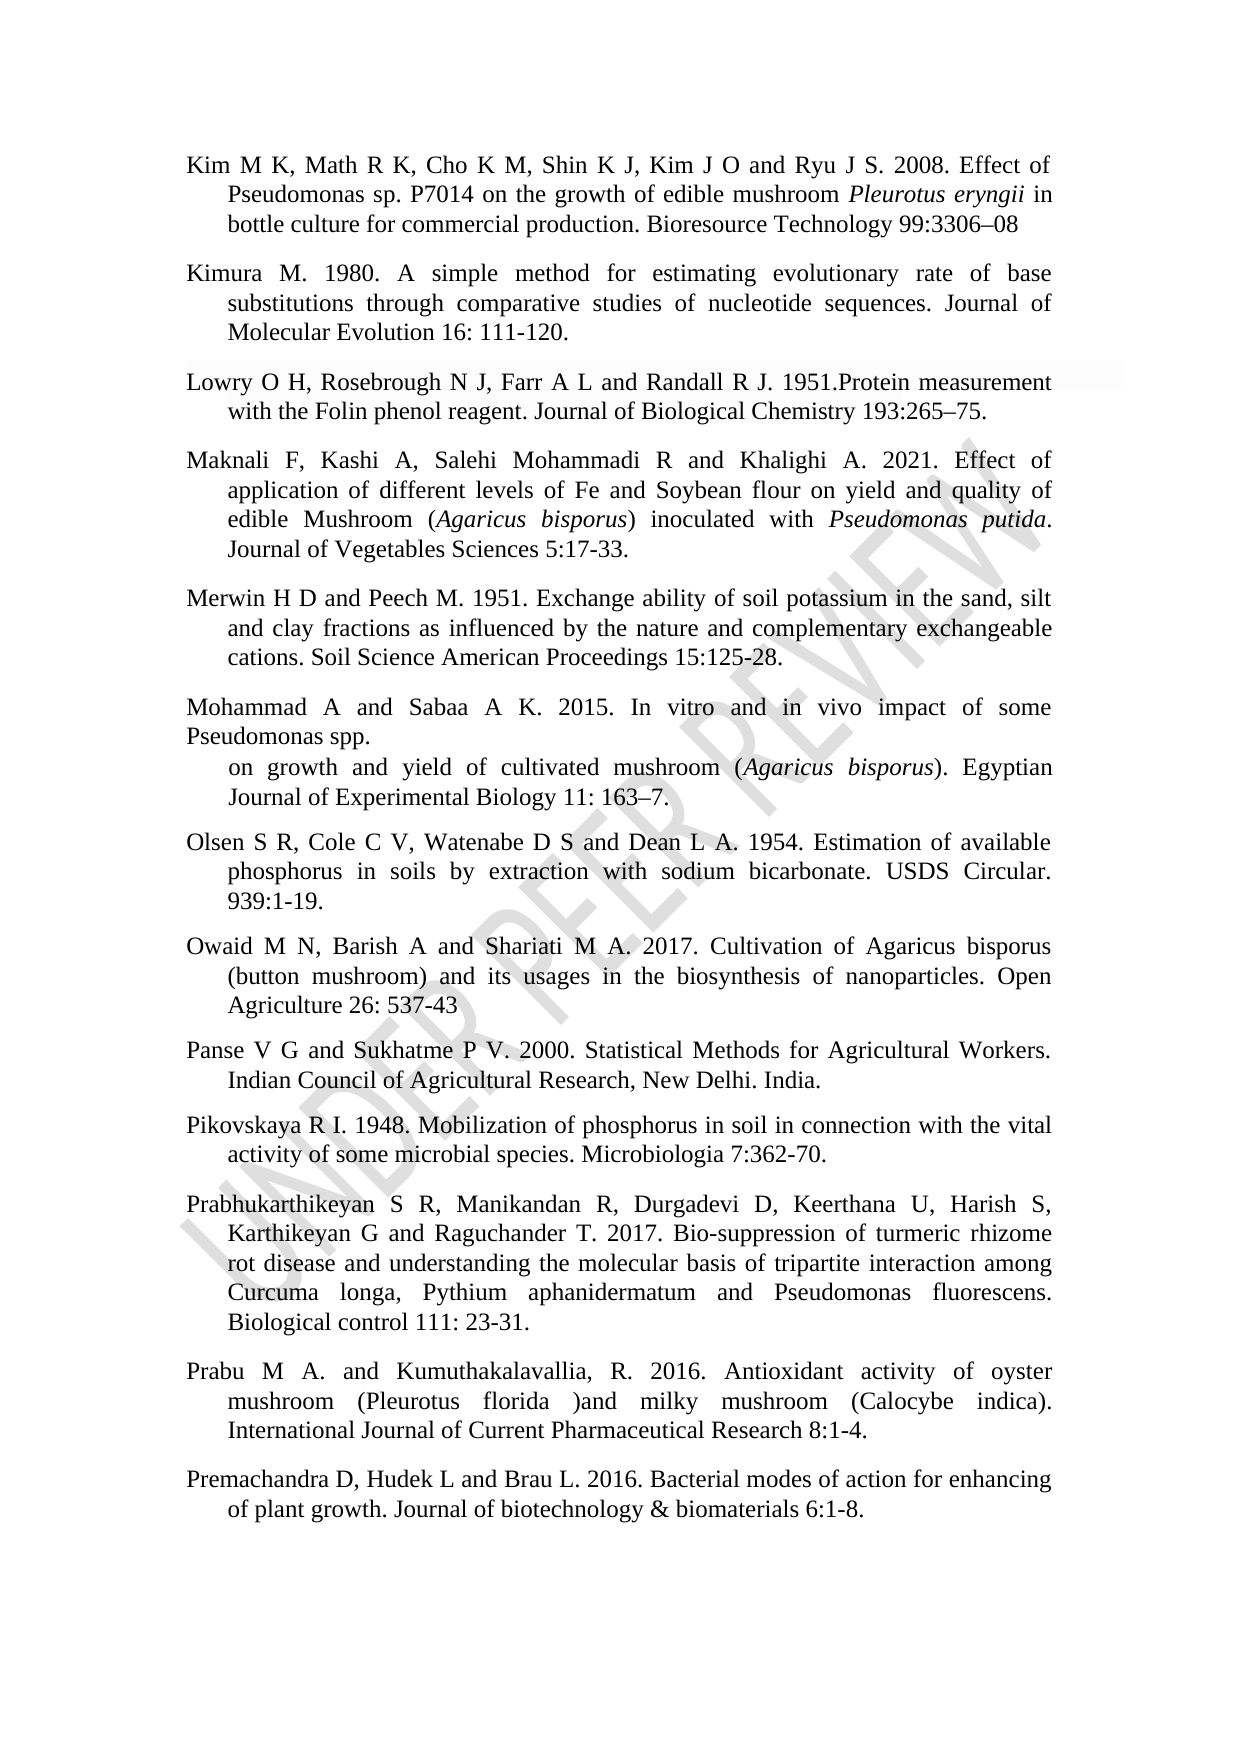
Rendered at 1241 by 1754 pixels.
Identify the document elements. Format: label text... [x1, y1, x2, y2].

text Kimura M. 1980. A simple method for estimating evolutionary rate of base substitutions through comparative studies of nucleotide sequences. Journal of Molecular Evolution 16: 111-120. [186, 258, 1053, 346]
text Panse V G and Sukhatme P V. 2000. Statistical Methods for Agricultural Workers. Indian Council of Agricultural Research, New Delhi. India. [186, 1035, 1053, 1094]
text Owaid M N, Barish A and Shariati M A. 2017. Cultivation of Agaricus bisporus (button mushroom) and its usages in the biosynthesis of nanoparticles. Open Agriculture 26: 537-43 [186, 931, 1053, 1019]
text Olsen S R, Cole C V, Watenabe D S and Dean L A. 1954. Estimation of available phosphorus in soils by extraction with sodium bicarbonate. USDS Circular. 939:1-19. [186, 827, 1053, 915]
text Merwin H D and Peech M. 1951. Exchange ability of soil potassium in the sand, silt and clay fractions as influenced by the nature and complementary exchangeable cations. Soil Science American Proceedings 15:125-28. [186, 583, 1053, 671]
text Lowry O H, Rosebrough N J, Farr A L and Randall R J. 1951.Protein measurement with the Folin phenol reagent. Journal of Biological Chemistry 193:265–75. [186, 367, 1053, 425]
text Maknali F, Kashi A, Salehi Mohammadi R and Khalighi A. 2021. Effect of application of different levels of Fe and Soybean flour on yield and quality of edible Mushroom (Agaricus bisporus) inoculated with Pseudomonas putida. Journal of Vegetables Sciences 5:17-33. [186, 445, 1053, 563]
text Kim M K, Math R K, Cho K M, Shin K J, Kim J O and Ryu J S. 2008. Effect of Pseudomonas sp. P7014 on the growth of edible mushroom Pleurotus eryngii in bottle culture for commercial production. Bioresource Technology 99:3306–08 [186, 150, 1053, 238]
text Mohammad A and Sabaa A K. 2015. In vitro and in vivo impact of some Pseudomonas spp. [186, 692, 1053, 750]
text Prabhukarthikeyan S R, Manikandan R, Durgadevi D, Keerthana U, Harish S, Karthikeyan G and Raguchander T. 2017. Bio-suppression of turmeric rhizome rot disease and understanding the molecular basis of tripartite interaction among Curcuma longa, Pythium aphanidermatum and Pseudomonas fluorescens. Biological control 111: 23-31. [186, 1189, 1053, 1336]
text Pikovskaya R I. 1948. Mobilization of phosphorus in soil in connection with the vital activity of some microbial species. Microbiologia 7:362-70. [186, 1110, 1053, 1168]
text Premachandra D, Hudek L and Brau L. 2016. Bacterial modes of action for enhancing of plant growth. Journal of biotechnology & biomaterials 6:1-8. [186, 1464, 1053, 1523]
text Prabu M A. and Kumuthakalavallia, R. 2016. Antioxidant activity of oyster mushroom (Pleurotus florida )and milky mushroom (Calocybe indica). International Journal of Current Pharmaceutical Research 8:1-4. [186, 1356, 1053, 1444]
text on growth and yield of cultivated mushroom (Agaricus bisporus). Egyptian Journal of Experimental Biology 11: 163–7. [228, 752, 1053, 810]
